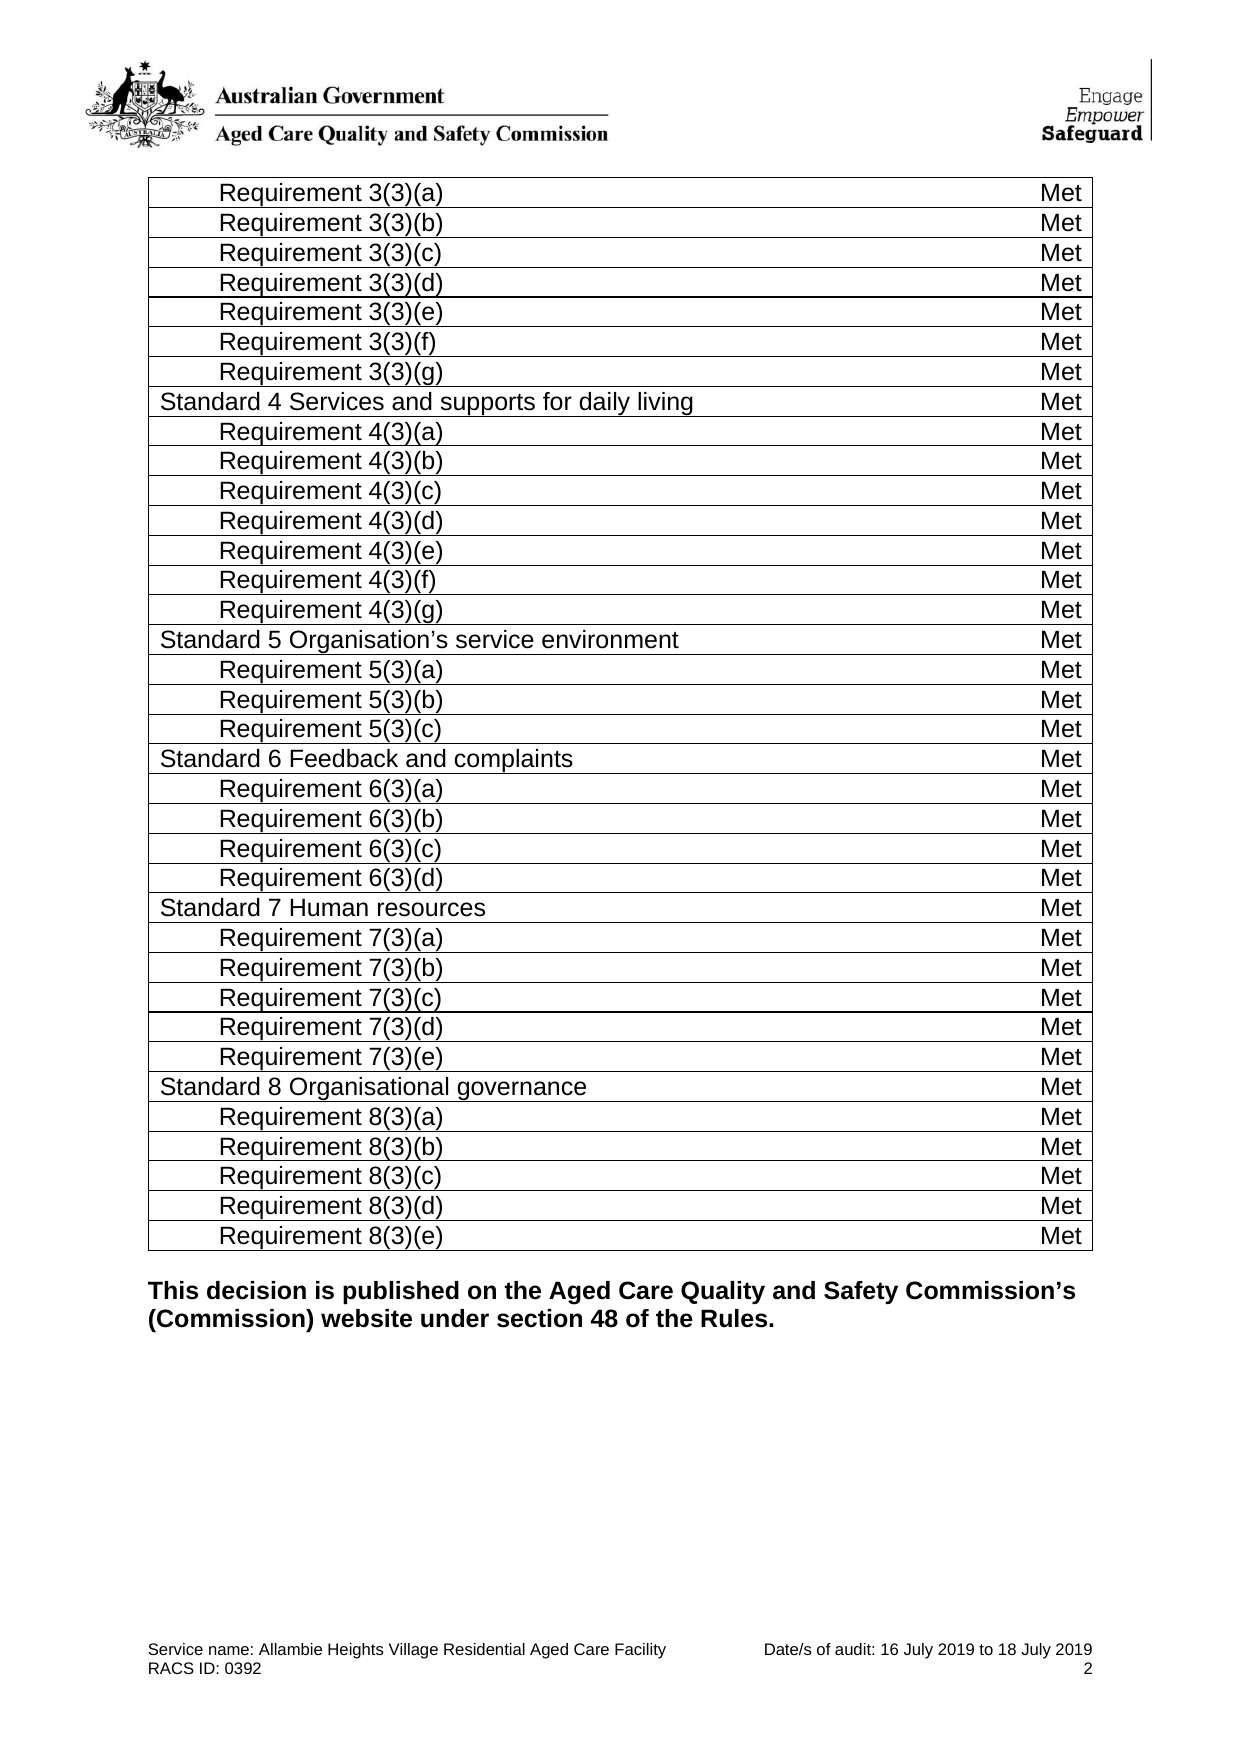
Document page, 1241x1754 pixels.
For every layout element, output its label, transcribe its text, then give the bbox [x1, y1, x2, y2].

table_cell Requirement 6(3)(c) [149, 834, 908, 862]
table_cell Met [909, 208, 1092, 237]
table_cell Met [909, 655, 1092, 684]
table_cell Requirement 4(3)(g) [149, 595, 908, 624]
table_cell Requirement 6(3)(b) [149, 804, 908, 833]
table_cell Met [909, 1102, 1092, 1131]
table_cell Met [909, 268, 1092, 296]
table_cell Met [909, 238, 1092, 267]
table_cell Met [909, 446, 1092, 475]
table_cell Requirement 3(3)(e) [149, 298, 908, 326]
table_cell Requirement 6(3)(a) [149, 774, 908, 803]
table_cell Requirement 3(3)(a) [149, 178, 908, 207]
table_cell Requirement 7(3)(e) [149, 1042, 908, 1071]
table_cell Met [909, 536, 1092, 564]
table_cell Met [909, 1013, 1092, 1041]
table_cell Met [909, 417, 1092, 445]
table_cell Requirement 4(3)(f) [149, 566, 908, 594]
table_cell Met [909, 774, 1092, 803]
table_cell Requirement 5(3)(a) [149, 655, 908, 684]
table_cell Requirement 6(3)(d) [149, 864, 908, 892]
table_cell Met [909, 1161, 1092, 1190]
table_cell Requirement 7(3)(b) [149, 953, 908, 982]
picture [0, 0, 1240, 169]
table_cell Standard 4 Services and supports for daily living [149, 387, 908, 416]
table_cell Met [909, 506, 1092, 535]
table_cell Requirement 8(3)(b) [149, 1132, 908, 1160]
table_cell Requirement 3(3)(g) [149, 357, 908, 386]
table_cell Met [909, 923, 1092, 952]
table_cell Met [909, 595, 1092, 624]
table_cell Requirement 3(3)(b) [149, 208, 908, 237]
table_cell Met [909, 1191, 1092, 1220]
text This decision is published on the Aged Care Quality and Safety Commission’s (Commission) website under section 48 of the Rules. [148, 1276, 1092, 1333]
table_cell Requirement 7(3)(a) [149, 923, 908, 952]
table_cell Met [909, 1221, 1092, 1250]
table_cell Met [909, 804, 1092, 833]
table_cell Requirement 4(3)(e) [149, 536, 908, 564]
table_cell Met [909, 893, 1092, 922]
table_cell Met [909, 178, 1092, 207]
table_cell Standard 6 Feedback and complaints [149, 744, 908, 773]
table_cell Requirement 4(3)(a) [149, 417, 908, 445]
table_cell Met [909, 953, 1092, 982]
table_cell Requirement 5(3)(b) [149, 685, 908, 713]
table_cell Met [909, 625, 1092, 654]
table_cell Requirement 7(3)(c) [149, 983, 908, 1011]
table_cell Requirement 3(3)(c) [149, 238, 908, 267]
table_cell Met [909, 566, 1092, 594]
table_cell Met [909, 327, 1092, 356]
table_cell Standard 8 Organisational governance [149, 1072, 908, 1101]
table_cell Requirement 3(3)(d) [149, 268, 908, 296]
table_cell Met [909, 685, 1092, 713]
table_cell Requirement 4(3)(b) [149, 446, 908, 475]
table_cell Requirement 8(3)(a) [149, 1102, 908, 1131]
table_cell Met [909, 387, 1092, 416]
table_cell Met [909, 864, 1092, 892]
table_cell Met [909, 834, 1092, 862]
table_cell Met [909, 983, 1092, 1011]
table_cell Met [909, 715, 1092, 743]
table_cell Met [909, 357, 1092, 386]
table_cell Met [909, 476, 1092, 505]
table_cell Requirement 8(3)(d) [149, 1191, 908, 1220]
table_cell Met [909, 744, 1092, 773]
table_cell Met [909, 1072, 1092, 1101]
table_cell Standard 5 Organisation’s service environment [149, 625, 908, 654]
table_cell Met [909, 298, 1092, 326]
table_cell Requirement 8(3)(c) [149, 1161, 908, 1190]
table_cell Met [909, 1132, 1092, 1160]
table_cell Standard 7 Human resources [149, 893, 908, 922]
table_cell Met [909, 1042, 1092, 1071]
table_cell Requirement 3(3)(f) [149, 327, 908, 356]
table_cell Requirement 8(3)(e) [149, 1221, 908, 1250]
table_cell Requirement 4(3)(d) [149, 506, 908, 535]
table_cell Requirement 4(3)(c) [149, 476, 908, 505]
table_cell Requirement 7(3)(d) [149, 1013, 908, 1041]
table_cell Requirement 5(3)(c) [149, 715, 908, 743]
